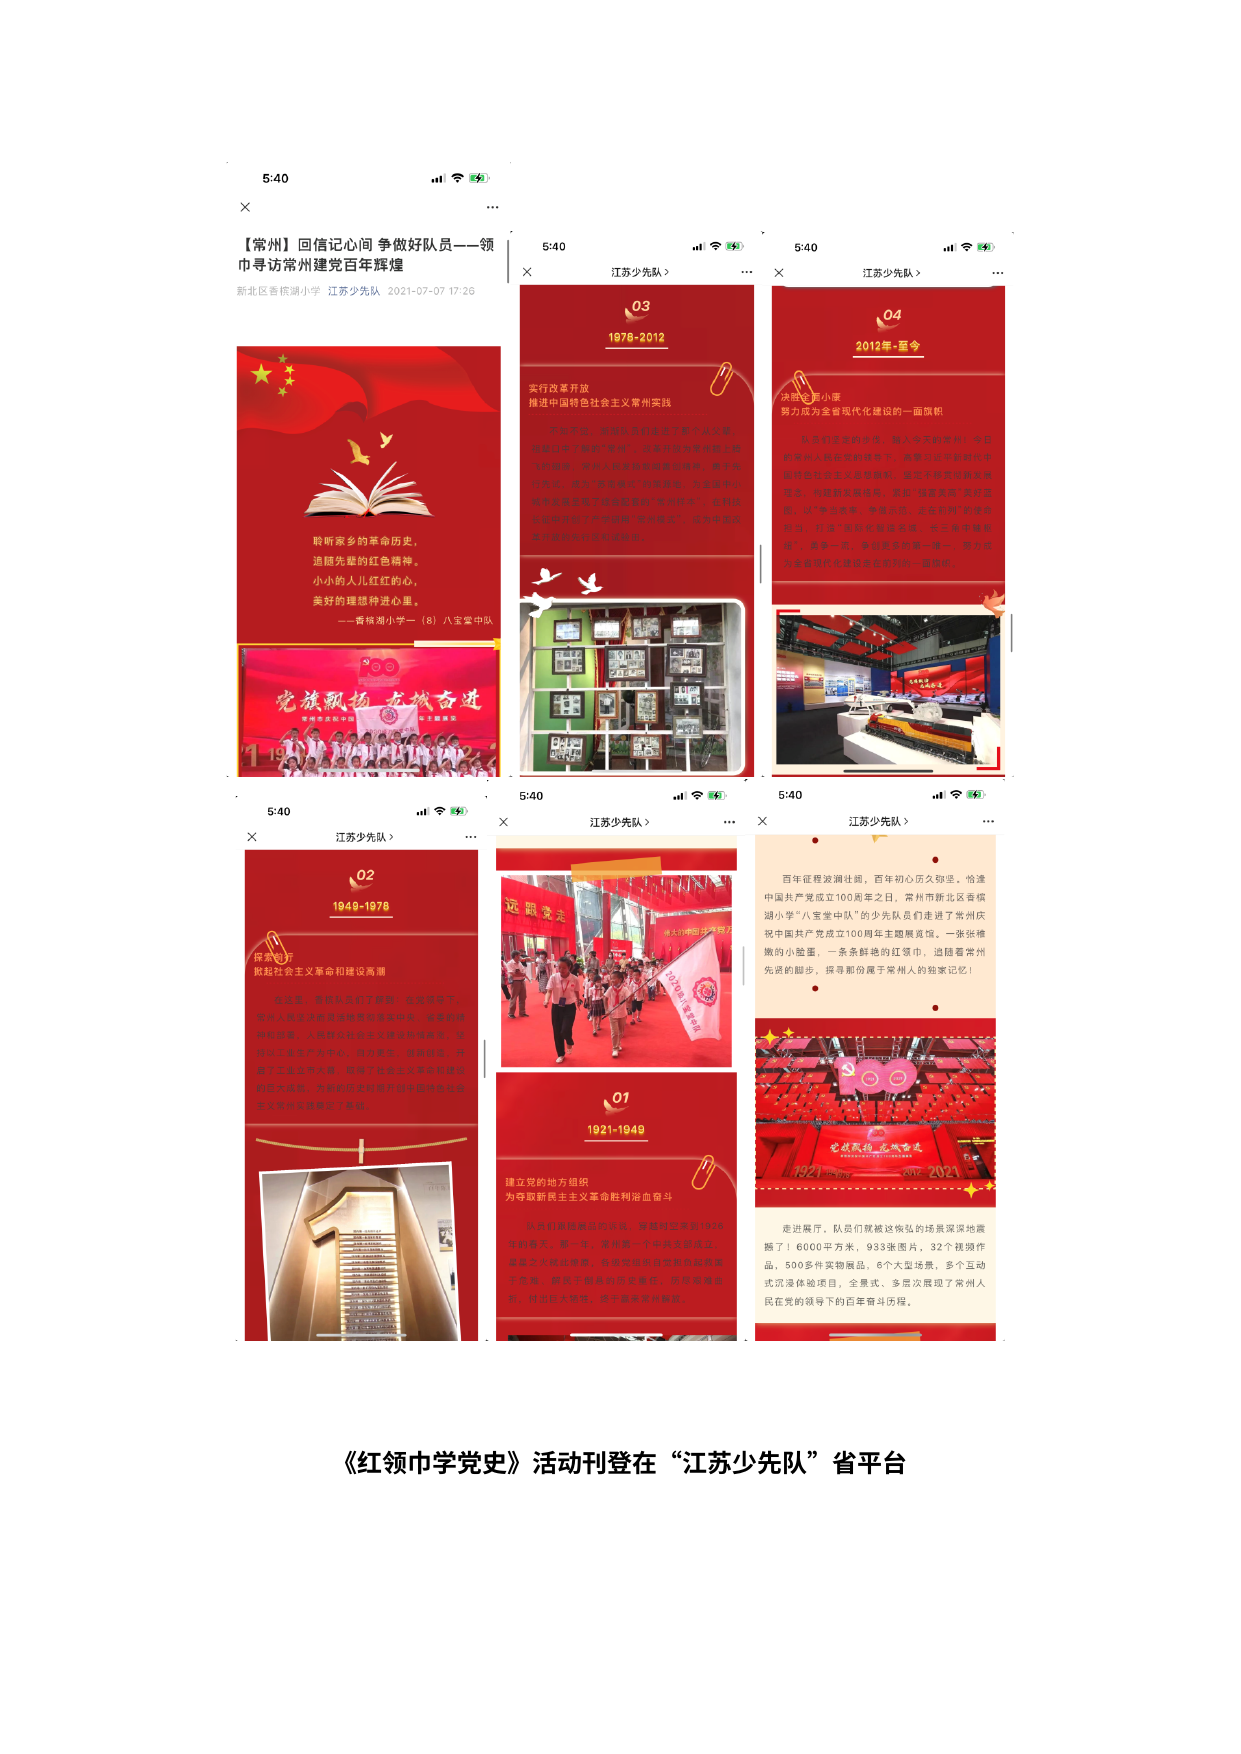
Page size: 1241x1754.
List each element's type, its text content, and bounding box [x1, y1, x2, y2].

text 《红领巾学党史》活动刊登在“江苏少先队”省平台 [187, 1429, 1053, 1494]
picture [226, 162, 1014, 777]
picture [235, 779, 1005, 1341]
